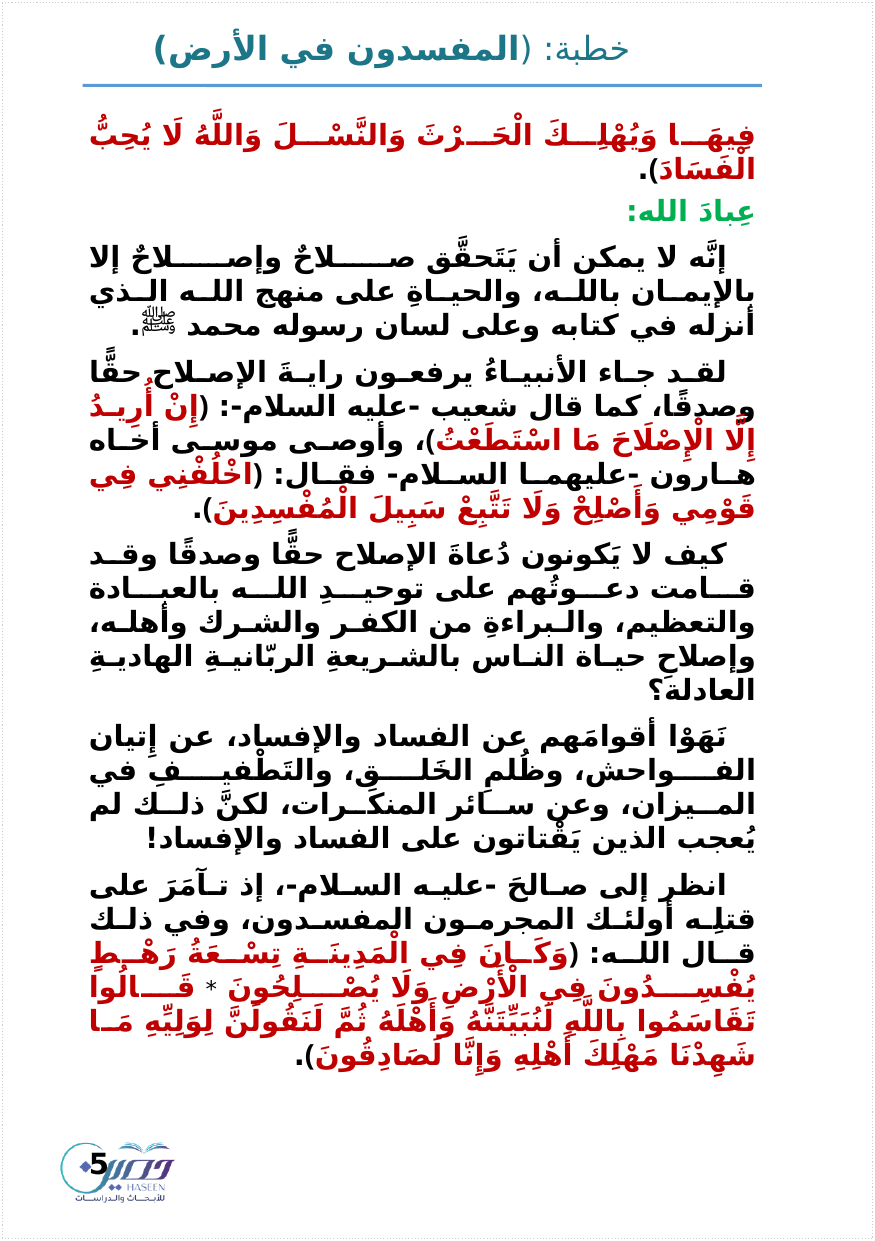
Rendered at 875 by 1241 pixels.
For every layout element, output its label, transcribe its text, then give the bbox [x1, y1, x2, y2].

text كيف لا يَكونون دُعاةَ الإصلاح حقًّا وصدقًا وقد قامت دعوتُهم على توحيدِ الله بالعبادة والتعظيم، والبراءةِ من الكفر والشرك وأهله، وإصلاحِ حياة الناس بالشريعةِ الربّانيةِ الهاديةِ العادلة؟ [89, 537, 756, 707]
text لقد جاء الأنبياءُ يرفعون رايةَ الإصلاح حقًّا وصدقًا، كما قال شعيب -عليه السلام-: ﴿‌إِنْ ‌أُرِيدُ إِلَّا الْإِصْلَاحَ مَا اسْتَطَعْتُ﴾، وأوصى موسى أخاه هارون -عليهما السلام- فقال: ﴿‌اخْلُفْنِي فِي قَوْمِي وَأَصْلِحْ وَلَا تَتَّبِعْ سَبِيلَ الْمُفْسِدِينَ﴾. [89, 355, 756, 525]
text عِبادَ الله: [89, 194, 756, 228]
text انظر إلى صالحَ -عليه السلام-، إذ تآمَرَ على قتلِه أولئك المجرمون المفسدون، وفي ذلك قال الله: ﴿وَكَانَ فِي الْمَدِينَةِ تِسْعَةُ رَهْطٍ يُفْسِدُونَ فِي الْأَرْضِ وَلَا يُصْلِحُونَ * قَالُوا تَقَاسَمُوا بِاللَّهِ لَنُبَيِّتَنَّهُ وَأَهْلَهُ ثُمَّ لَنَقُولَنَّ لِوَلِيِّهِ مَا شَهِدْنَا مَهْلِكَ أَهْلِهِ وَإِنَّا لَصَادِقُونَ﴾. [89, 868, 756, 1072]
text إنَّه لا يمكن أن يَتَحقَّق صلاحٌ وإصلاحٌ إلا بالإيمان بالله، والحياةِ على منهج الله الذي أنزله في كتابه وعلى لسان رسوله محمد ﷺ. [89, 241, 756, 343]
text نَهَوْا أقوامَهم عن الفساد والإفساد، عن إِتيان الفواحش، وظُلمِ الخَلق، والتَطْفيفِ في الميزان، وعن سائر المنكَرات، لكنَّ ذلك لم يُعجب الذين يَقْتاتون على الفساد والإفساد! [89, 720, 756, 856]
picture [57, 1138, 177, 1205]
